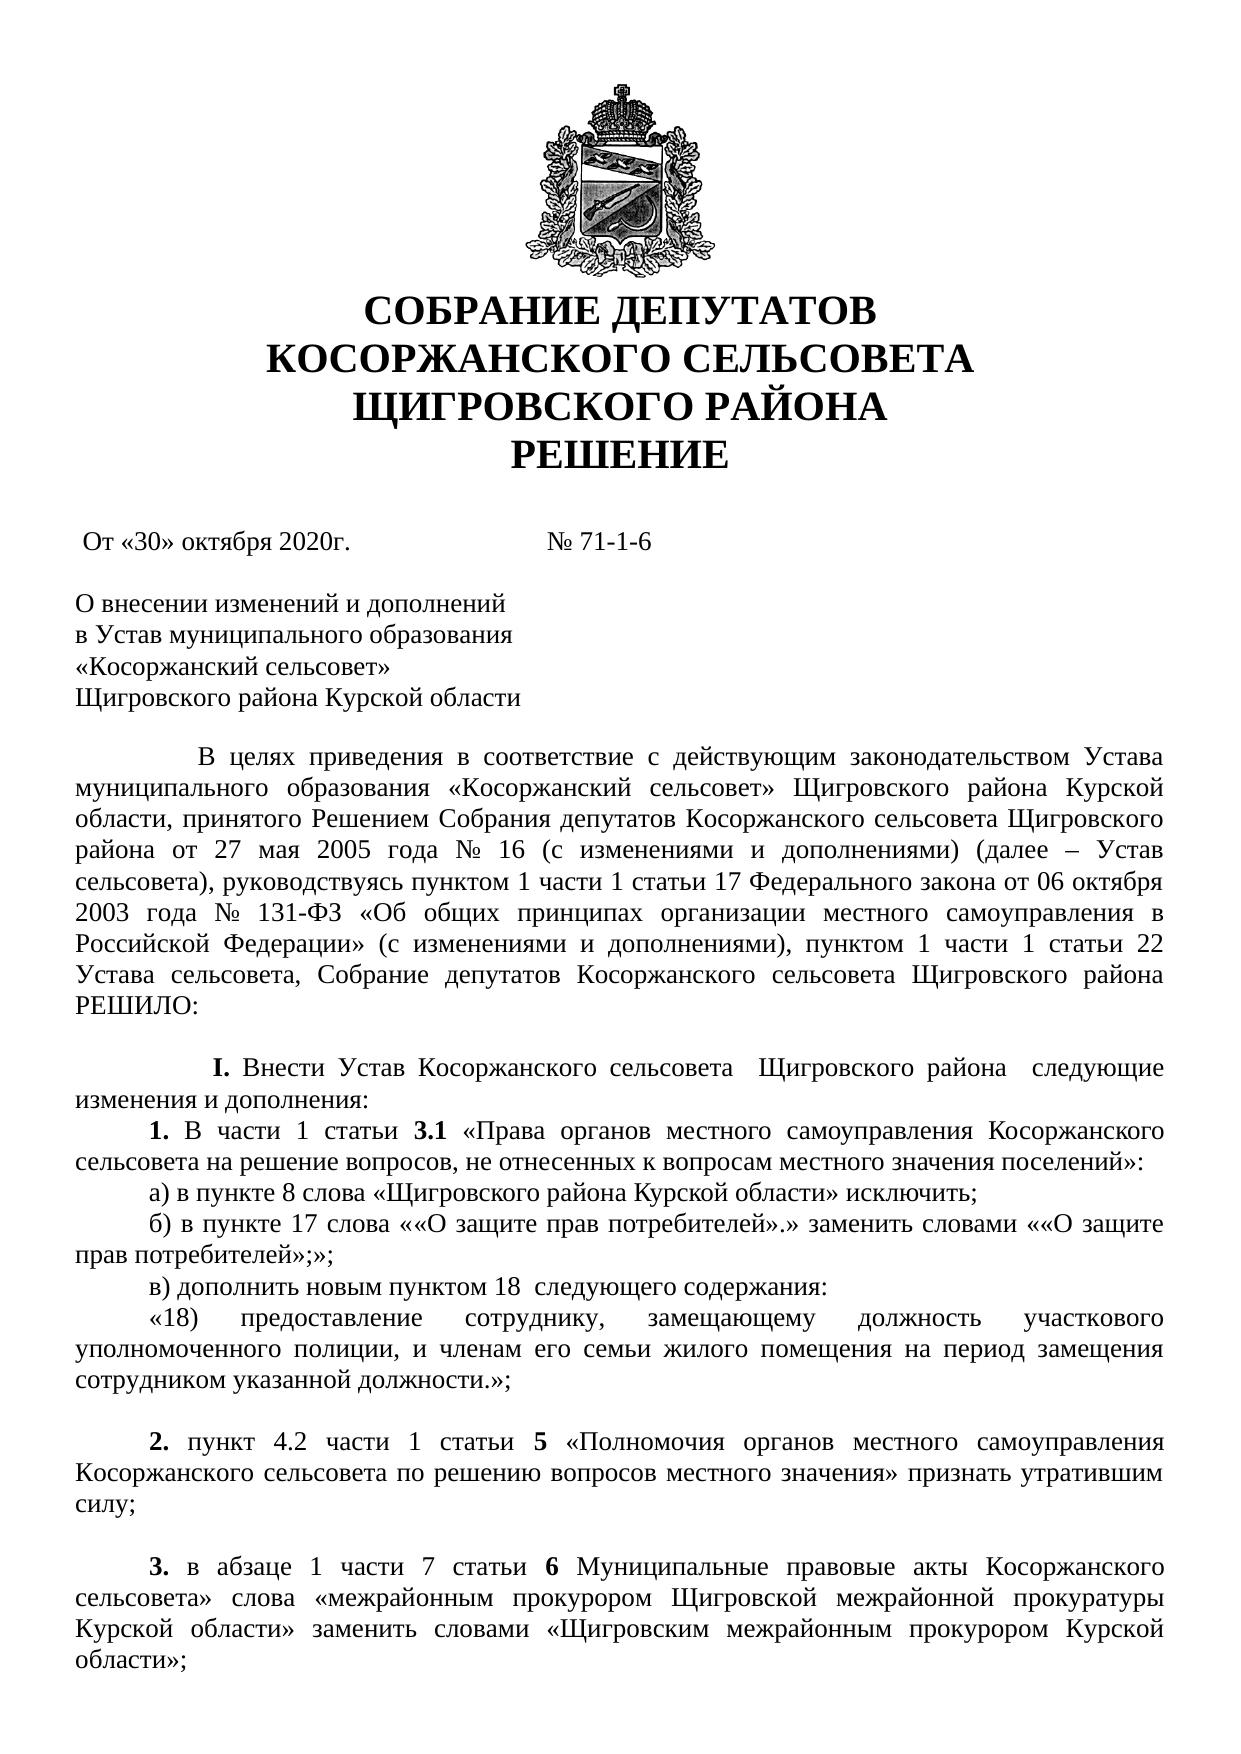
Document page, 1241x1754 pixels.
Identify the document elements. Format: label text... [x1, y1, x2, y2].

text I. Внести Устав Косоржанского сельсовета Щигровского района следующие изменения и дополнения: [75, 1052, 1165, 1114]
text б) в пункте 17 слова ««О защите прав потребителей».» заменить словами ««О защите прав потребителей»;»; [75, 1207, 1165, 1269]
text 1. В части 1 статьи 3.1 «Права органов местного самоуправления Косоржанского сельсовета на решение вопросов, не отнесенных к вопросам местного значения поселений»: [75, 1114, 1165, 1176]
text 3. в абзаце 1 части 7 статьи 6 Муниципальные правовые акты Косоржанского сельсовета» слова «межрайонным прокурором Щигровской межрайонной прокуратуры Курской области» заменить словами «Щигровским межрайонным прокурором Курской области»; [75, 1550, 1165, 1674]
text СОБРАНИЕ ДЕПУТАТОВ [75, 286, 1165, 333]
text КОСОРЖАНСКОГО СЕЛЬСОВЕТА [75, 333, 1165, 381]
text От «30» октября 2020г. № 71-1-6 [75, 525, 1165, 556]
text «Косоржанский сельсовет» [75, 650, 1165, 681]
text в) дополнить новым пунктом 18 следующего содержания: [75, 1269, 1165, 1301]
text 2. пункт 4.2 части 1 статьи 5 «Полномочия органов местного самоуправления Косоржанского сельсовета по решению вопросов местного значения» признать утратившим силу; [75, 1425, 1165, 1519]
text ЩИГРОВСКОГО РАЙОНА [75, 381, 1165, 429]
text РЕШЕНИЕ [75, 429, 1165, 477]
text Щигровского района Курской области [75, 681, 1165, 712]
text «18) предоставление сотруднику, замещающему должность участкового уполномоченного полиции, и членам его семьи жилого помещения на период замещения сотрудником указанной должности.»; [75, 1301, 1165, 1394]
text В целях приведения в соответствие с действующим законодательством Устава муниципального образования «Косоржанский сельсовет» Щигровского района Курской области, принятого Решением Собрания депутатов Косоржанского сельсовета Щигровского района от 27 мая 2005 года № 16 (с изменениями и дополнениями) (далее – Устав сельсовета), руководствуясь пунктом 1 части 1 статьи 17 Федерального закона от 06 октября 2003 года № 131-ФЗ «Об общих принципах организации местного самоуправления в Российской Федерации» (с изменениями и дополнениями), пунктом 1 части 1 статьи 22 Устава сельсовета, Собрание депутатов Косоржанского сельсовета Щигровского района РЕШИЛО: [75, 740, 1165, 1020]
text О внесении изменений и дополнений [75, 587, 1165, 619]
text а) в пункте 8 слова «Щигровского района Курской области» исключить; [75, 1176, 1165, 1207]
text в Устав муниципального образования [75, 619, 1165, 650]
